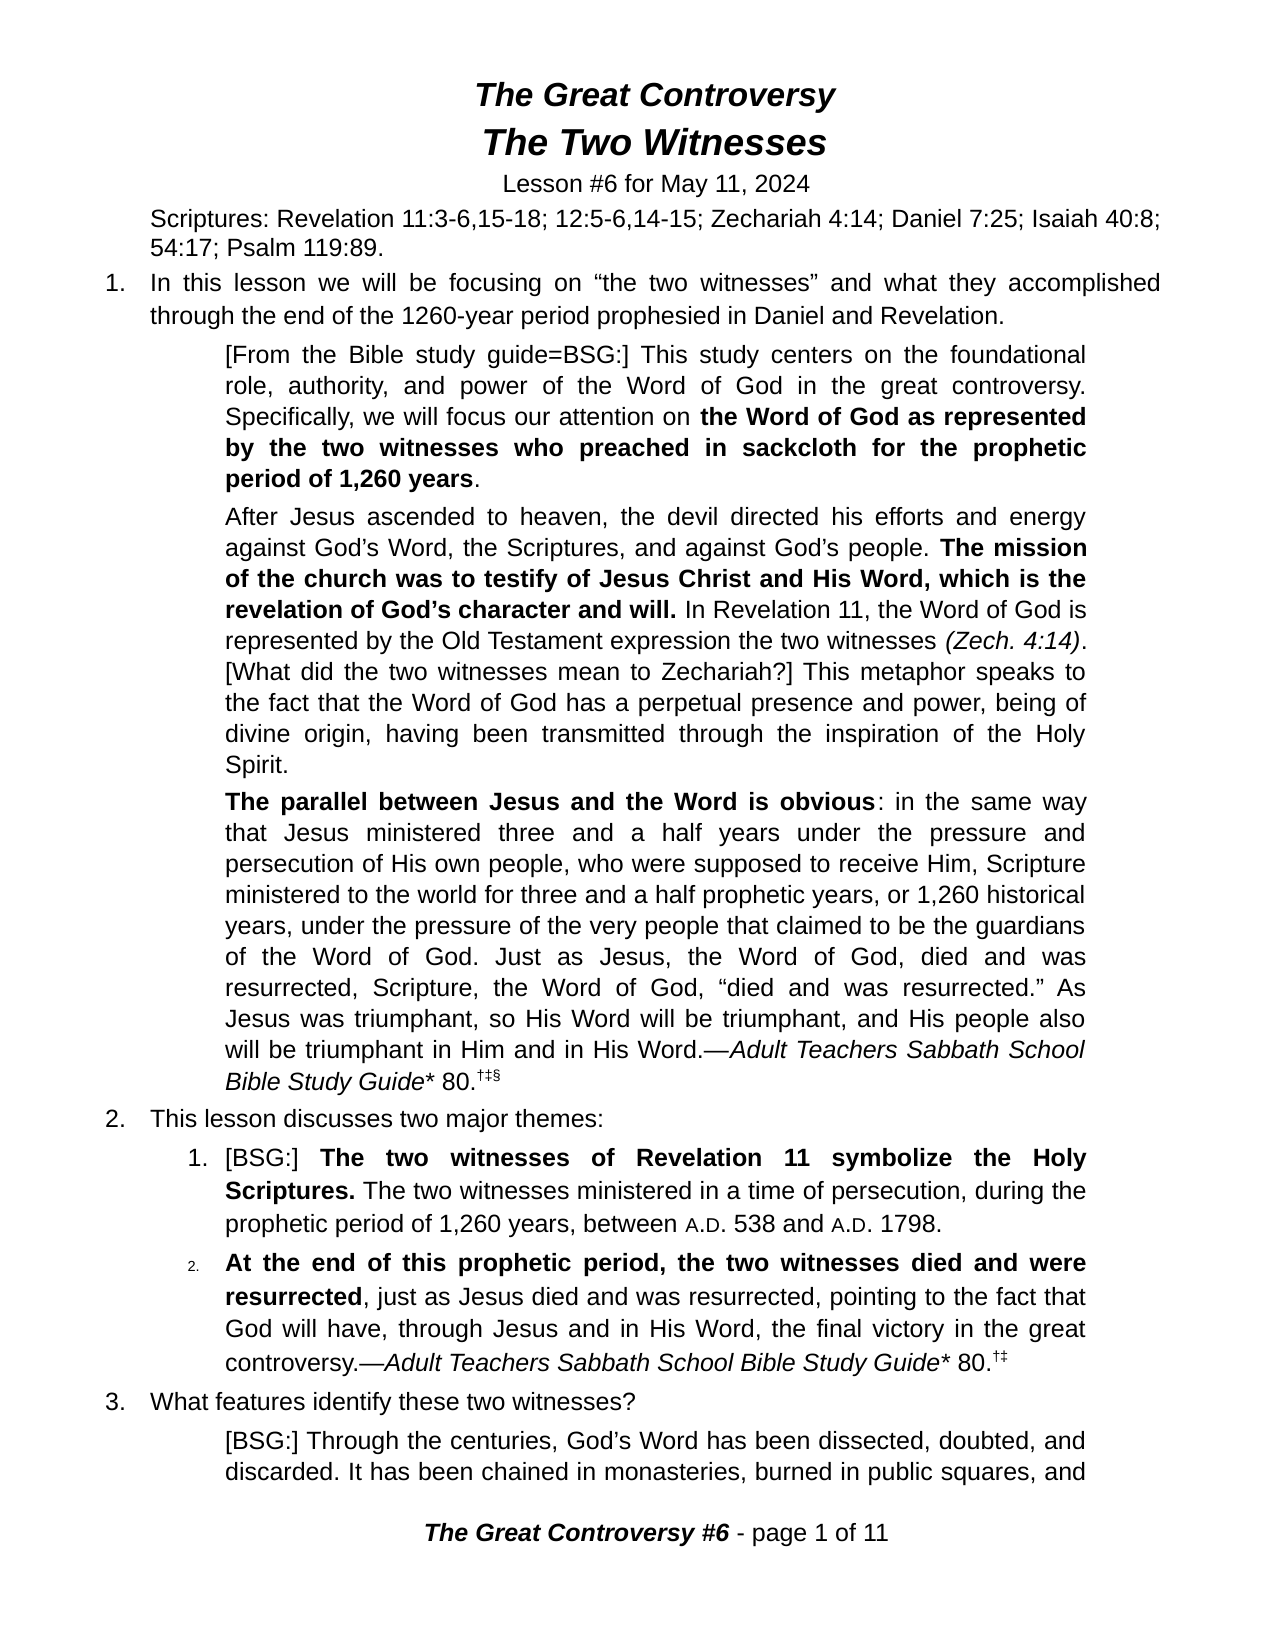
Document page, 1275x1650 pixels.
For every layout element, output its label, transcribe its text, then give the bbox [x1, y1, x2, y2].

list [BSG:] The two witnesses of Revelation 11 symbolize the Holy Scriptures. The two witnesses ministered in a time of persecution, during the prophetic period of 1,260 years, between a.d. 538 and a.d. 1798. [187, 1143, 1087, 1238]
list [From the Bible study guide=BSG:] This study centers on the foundational role, authority, and power of the Word of God in the great controversy. Specifically, we will focus our attention on the Word of God as represented by the two witnesses who preached in sackcloth for the prophetic period of 1,260 years. [225, 340, 1087, 493]
list After Jesus ascended to heaven, the devil directed his efforts and energy against God’s Word, the Scriptures, and against God’s people. The mission of the church was to testify of Jesus Christ and His Word, which is the revelation of God’s character and will. In Revelation 11, the Word of God is represented by the Old Testament expression the two witnesses (Zech. 4:14). [What did the two witnesses mean to Zechariah?] This metaphor speaks to the fact that the Word of God has a perpetual presence and power, being of divine origin, having been transmitted through the inspiration of the Holy Spirit. [225, 502, 1087, 779]
list What features identify these two witnesses? [105, 1387, 1162, 1416]
list At the end of this prophetic period, the two witnesses died and were resurrected, just as Jesus died and was resurrected, pointing to the fact that God will have, through Jesus and in His Word, the final victory in the great controversy.―Adult Teachers Sabbath School Bible Study Guide* 80.†‡ [187, 1248, 1087, 1376]
text The Great Controversy [150, 75, 1162, 113]
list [225, 1426, 1087, 1486]
text The Two Witnesses [150, 120, 1162, 163]
list This lesson discusses two major themes: [105, 1104, 1162, 1133]
list The parallel between Jesus and the Word is obvious: in the same way that Jesus ministered three and a half years under the pressure and persecution of His own people, who were supposed to receive Him, Scripture ministered to the world for three and a half prophetic years, or 1,260 historical years, under the pressure of the very people that claimed to be the guardians of the Word of God. Just as Jesus, the Word of God, died and was resurrected, Scripture, the Word of God, “died and was resurrected.” As Jesus was triumphant, so His Word will be triumphant, and His people also will be triumphant in Him and in His Word.―Adult Teachers Sabbath School Bible Study Guide* 80.†‡§ [225, 787, 1087, 1095]
text Scriptures: Revelation 11:3-6,15-18; 12:5-6,14-15; Zechariah 4:14; Daniel 7:25; Isaiah 40:8; 54:17; Psalm 119:89. [150, 204, 1162, 262]
text Lesson #6 for May 11, 2024 [150, 169, 1162, 198]
list In this lesson we will be focusing on “the two witnesses” and what they accomplished through the end of the 1260-year period prophesied in Daniel and Revelation. [105, 268, 1162, 329]
